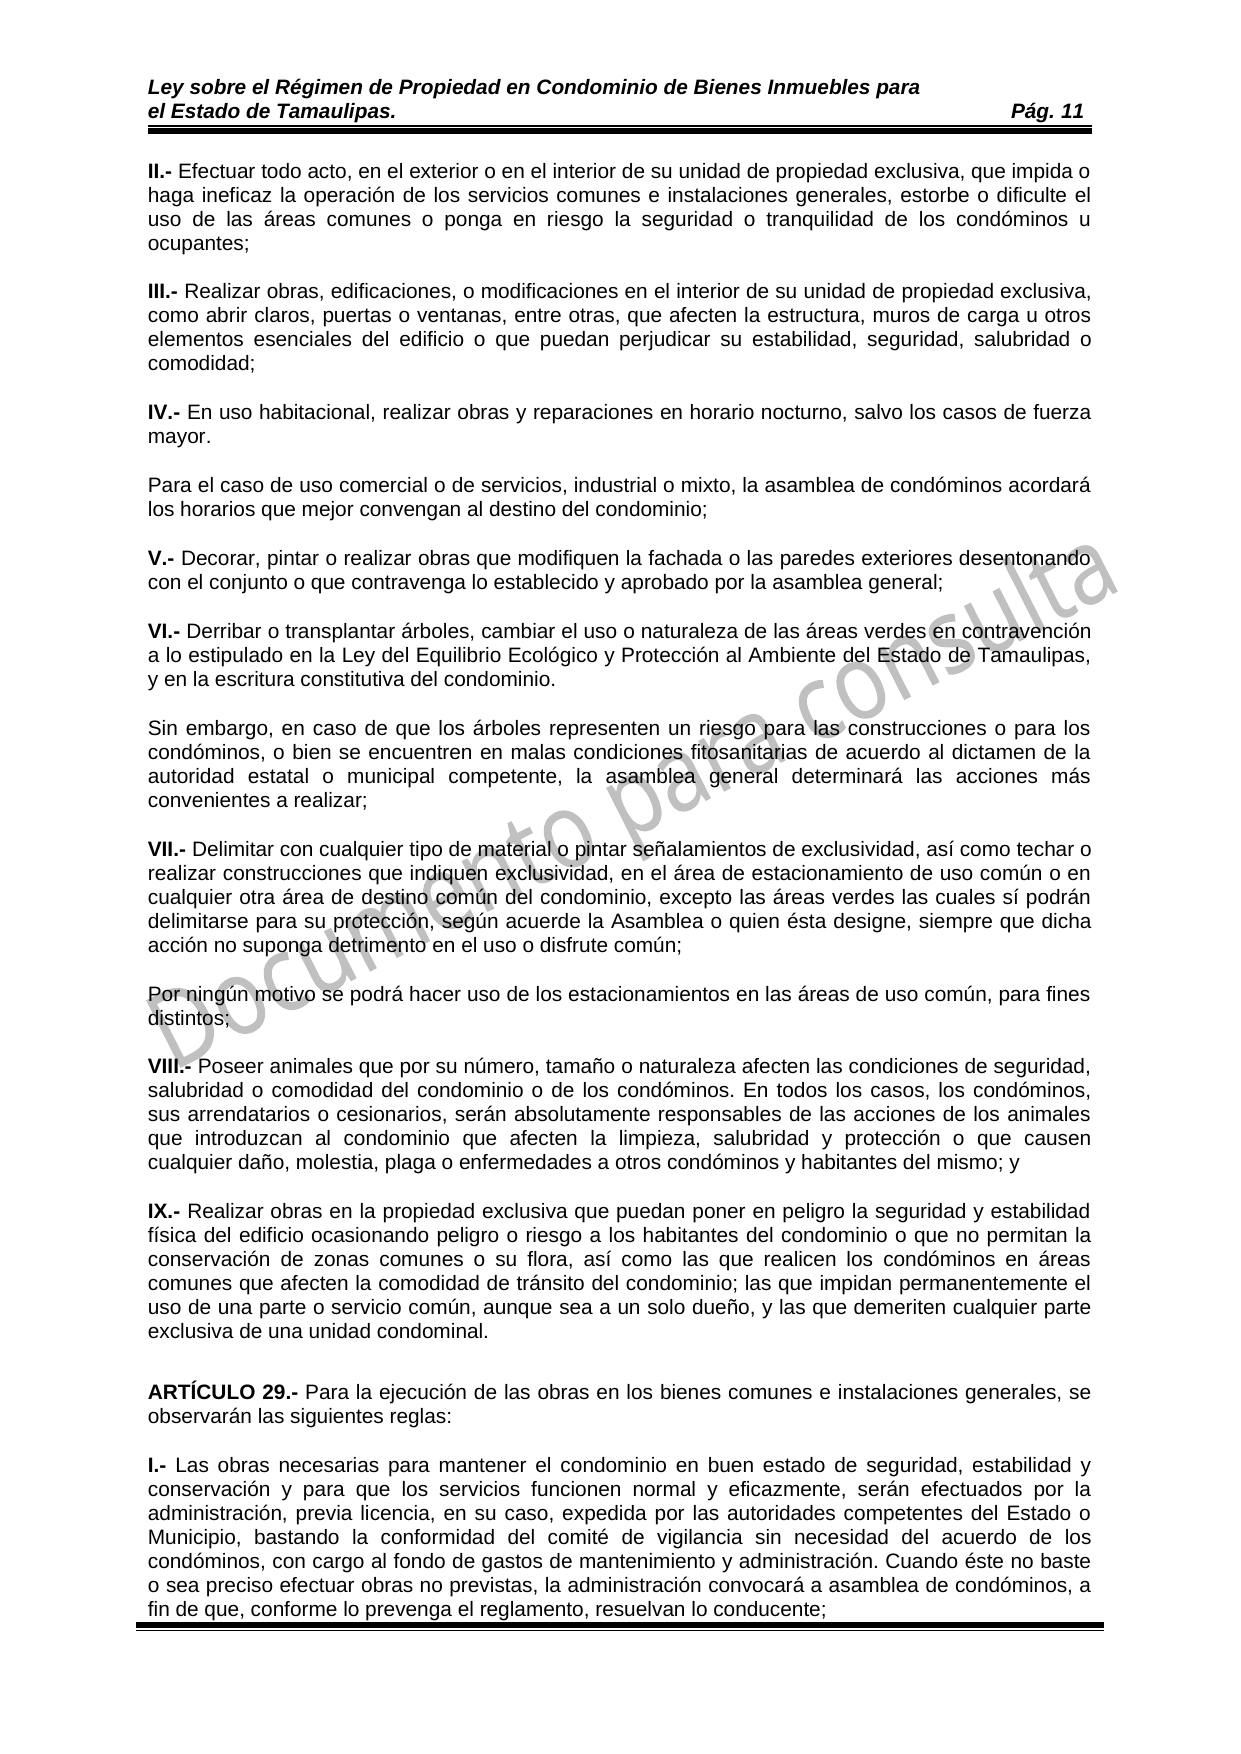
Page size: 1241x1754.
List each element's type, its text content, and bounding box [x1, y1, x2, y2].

text I.- Las obras necesarias para mantener el condominio en buen estado de seguridad, estabilidad y conservación y para que los servicios funcionen normal y eficazmente, serán efectuados por la administración, previa licencia, en su caso, expedida por las autoridades competentes del Estado o Municipio, bastando la conformidad del comité de vigilancia sin necesidad del acuerdo de los condóminos, con cargo al fondo de gastos de mantenimiento y administración. Cuando éste no baste o sea preciso efectuar obras no previstas, la administración convocará a asamblea de condóminos, a fin de que, conforme lo prevenga el reglamento, resuelvan lo conducente; [148, 1453, 1092, 1620]
text IX.- Realizar obras en la propiedad exclusiva que puedan poner en peligro la seguridad y estabilidad física del edificio ocasionando peligro o riesgo a los habitantes del condominio o que no permitan la conservación de zonas comunes o su flora, así como las que realicen los condóminos en áreas comunes que afecten la comodidad de tránsito del condominio; las que impidan permanentemente el uso de una parte o servicio común, aunque sea a un solo dueño, y las que demeriten cualquier parte exclusiva de una unidad condominal. [148, 1199, 1092, 1343]
text Para el caso de uso comercial o de servicios, industrial o mixto, la asamblea de condóminos acordará los horarios que mejor convengan al destino del condominio; [148, 473, 1092, 521]
text VIII.- Poseer animales que por su número, tamaño o naturaleza afecten las condiciones de seguridad, salubridad o comodidad del condominio o de los condóminos. En todos los casos, los condóminos, sus arrendatarios o cesionarios, serán absolutamente responsables de las acciones de los animales que introduzcan al condominio que afecten la limpieza, salubridad y protección o que causen cualquier daño, molestia, plaga o enfermedades a otros condóminos y habitantes del mismo; y [148, 1054, 1092, 1174]
text ARTÍCULO 29.- Para la ejecución de las obras en los bienes comunes e instalaciones generales, se observarán las siguientes reglas: [148, 1380, 1092, 1428]
text VII.- Delimitar con cualquier tipo de material o pintar señalamientos de exclusividad, así como techar o realizar construcciones que indiquen exclusividad, en el área de estacionamiento de uso común o en cualquier otra área de destino común del condominio, excepto las áreas verdes las cuales sí podrán delimitarse para su protección, según acuerde la Asamblea o quien ésta designe, siempre que dicha acción no suponga detrimento en el uso o disfrute común; [148, 837, 1092, 956]
text Sin embargo, en caso de que los árboles representen un riesgo para las construcciones o para los condóminos, o bien se encuentren en malas condiciones fitosanitarias de acuerdo al dictamen de la autoridad estatal o municipal competente, la asamblea general determinará las acciones más convenientes a realizar; [148, 716, 1092, 812]
text II.- Efectuar todo acto, en el exterior o en el interior de su unidad de propiedad exclusiva, que impida o haga ineficaz la operación de los servicios comunes e instalaciones generales, estorbe o dificulte el uso de las áreas comunes o ponga en riesgo la seguridad o tranquilidad de los condóminos u ocupantes; [148, 158, 1092, 254]
text IV.- En uso habitacional, realizar obras y reparaciones en horario nocturno, salvo los casos de fuerza mayor. [148, 400, 1092, 448]
text VI.- Derribar o transplantar árboles, cambiar el uso o naturaleza de las áreas verdes en contravención a lo estipulado en la Ley del Equilibrio Ecológico y Protección al Ambiente del Estado de Tamaulipas, y en la escritura constitutiva del condominio. [148, 619, 1092, 691]
text Por ningún motivo se podrá hacer uso de los estacionamientos en las áreas de uso común, para fines distintos; [148, 981, 1092, 1029]
text III.- Realizar obras, edificaciones, o modificaciones en el interior de su unidad de propiedad exclusiva, como abrir claros, puertas o ventanas, entre otras, que afecten la estructura, muros de carga u otros elementos esenciales del edificio o que puedan perjudicar su estabilidad, seguridad, salubridad o comodidad; [148, 279, 1092, 375]
text V.- Decorar, pintar o realizar obras que modifiquen la fachada o las paredes exteriores desentonando con el conjunto o que contravenga lo establecido y aprobado por la asamblea general; [148, 546, 1092, 594]
